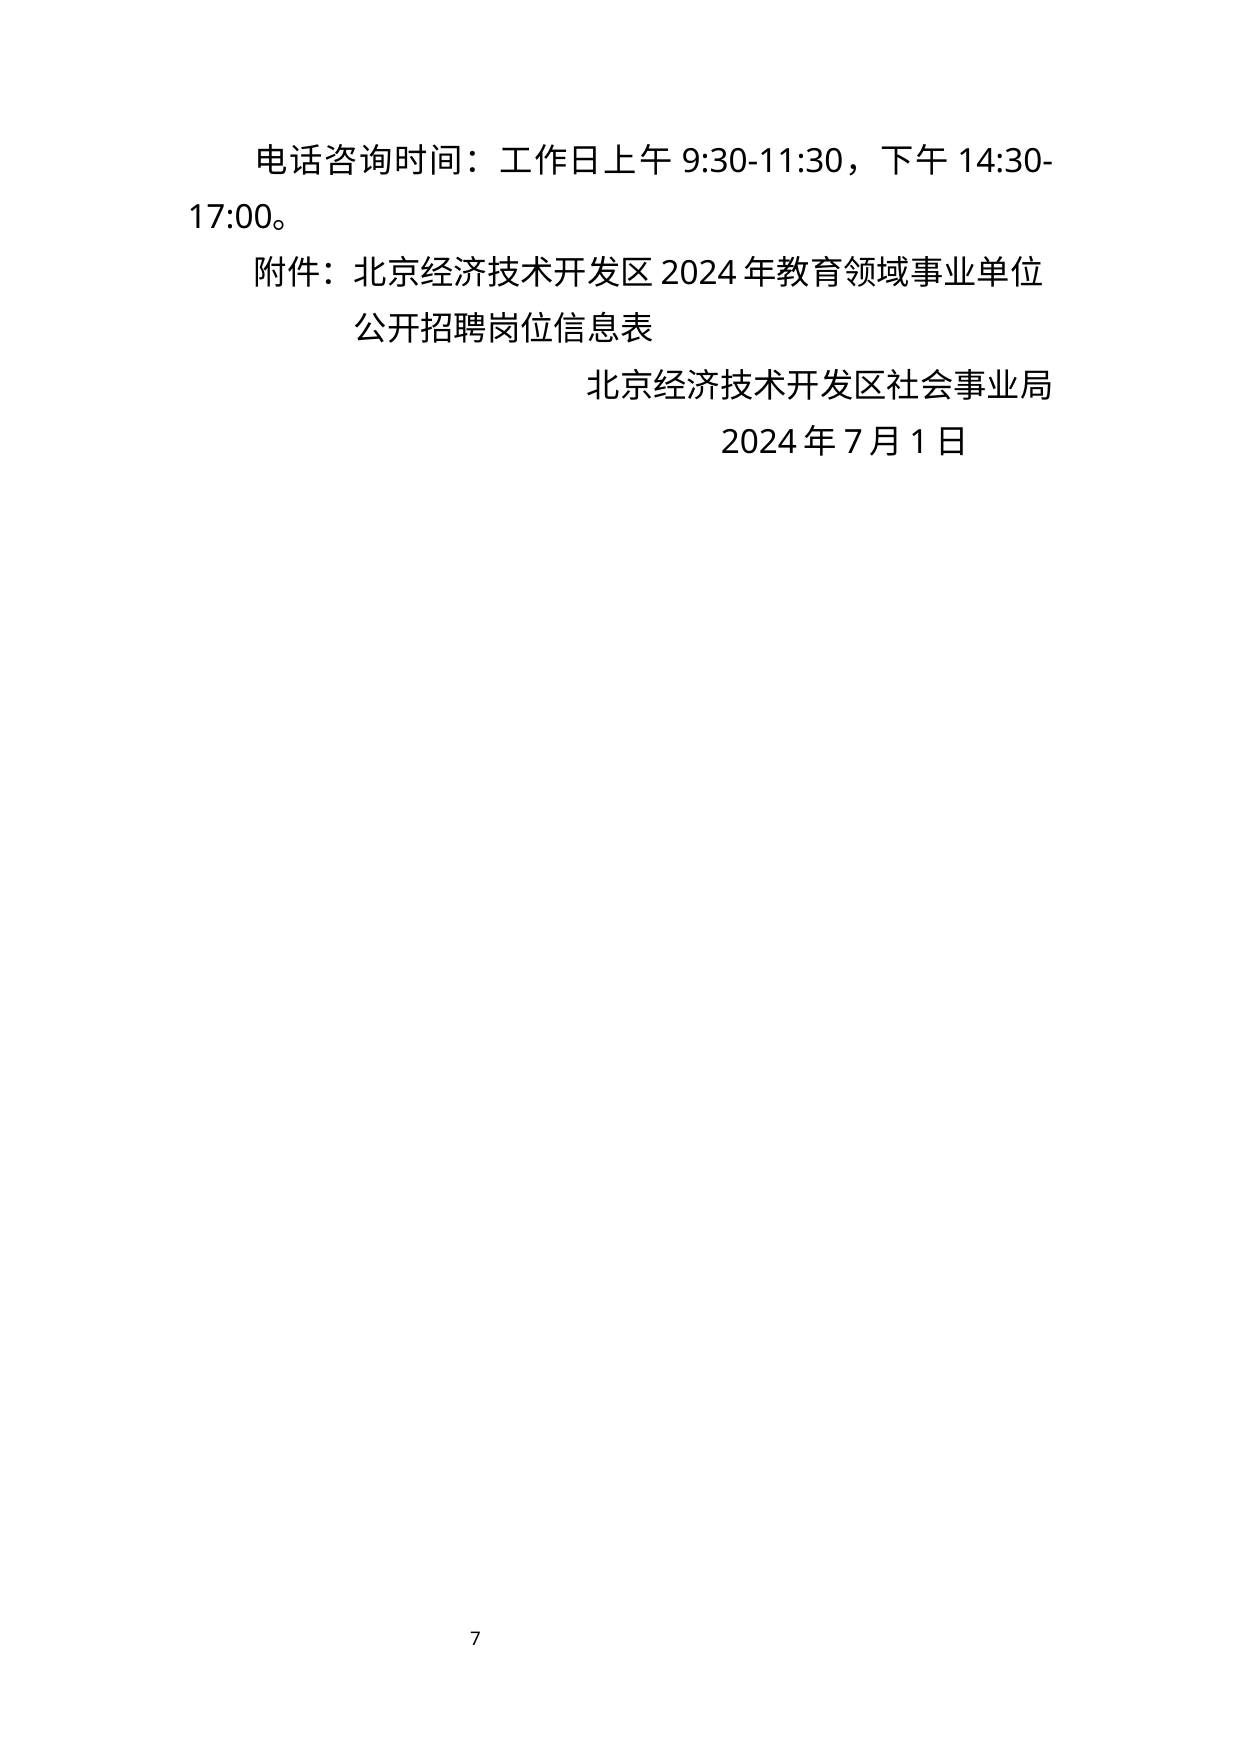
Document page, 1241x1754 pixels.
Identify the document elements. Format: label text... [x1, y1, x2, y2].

text 电话咨询时间：工作日上午9:30-11:30，下午14:30-17:00。 [187, 127, 1053, 239]
text 北京经济技术开发区社会事业局 [187, 352, 1053, 408]
text 2024年7月1日 [187, 408, 1053, 464]
text 附件：北京经济技术开发区2024年教育领域事业单位公开招聘岗位信息表 [254, 239, 1053, 352]
